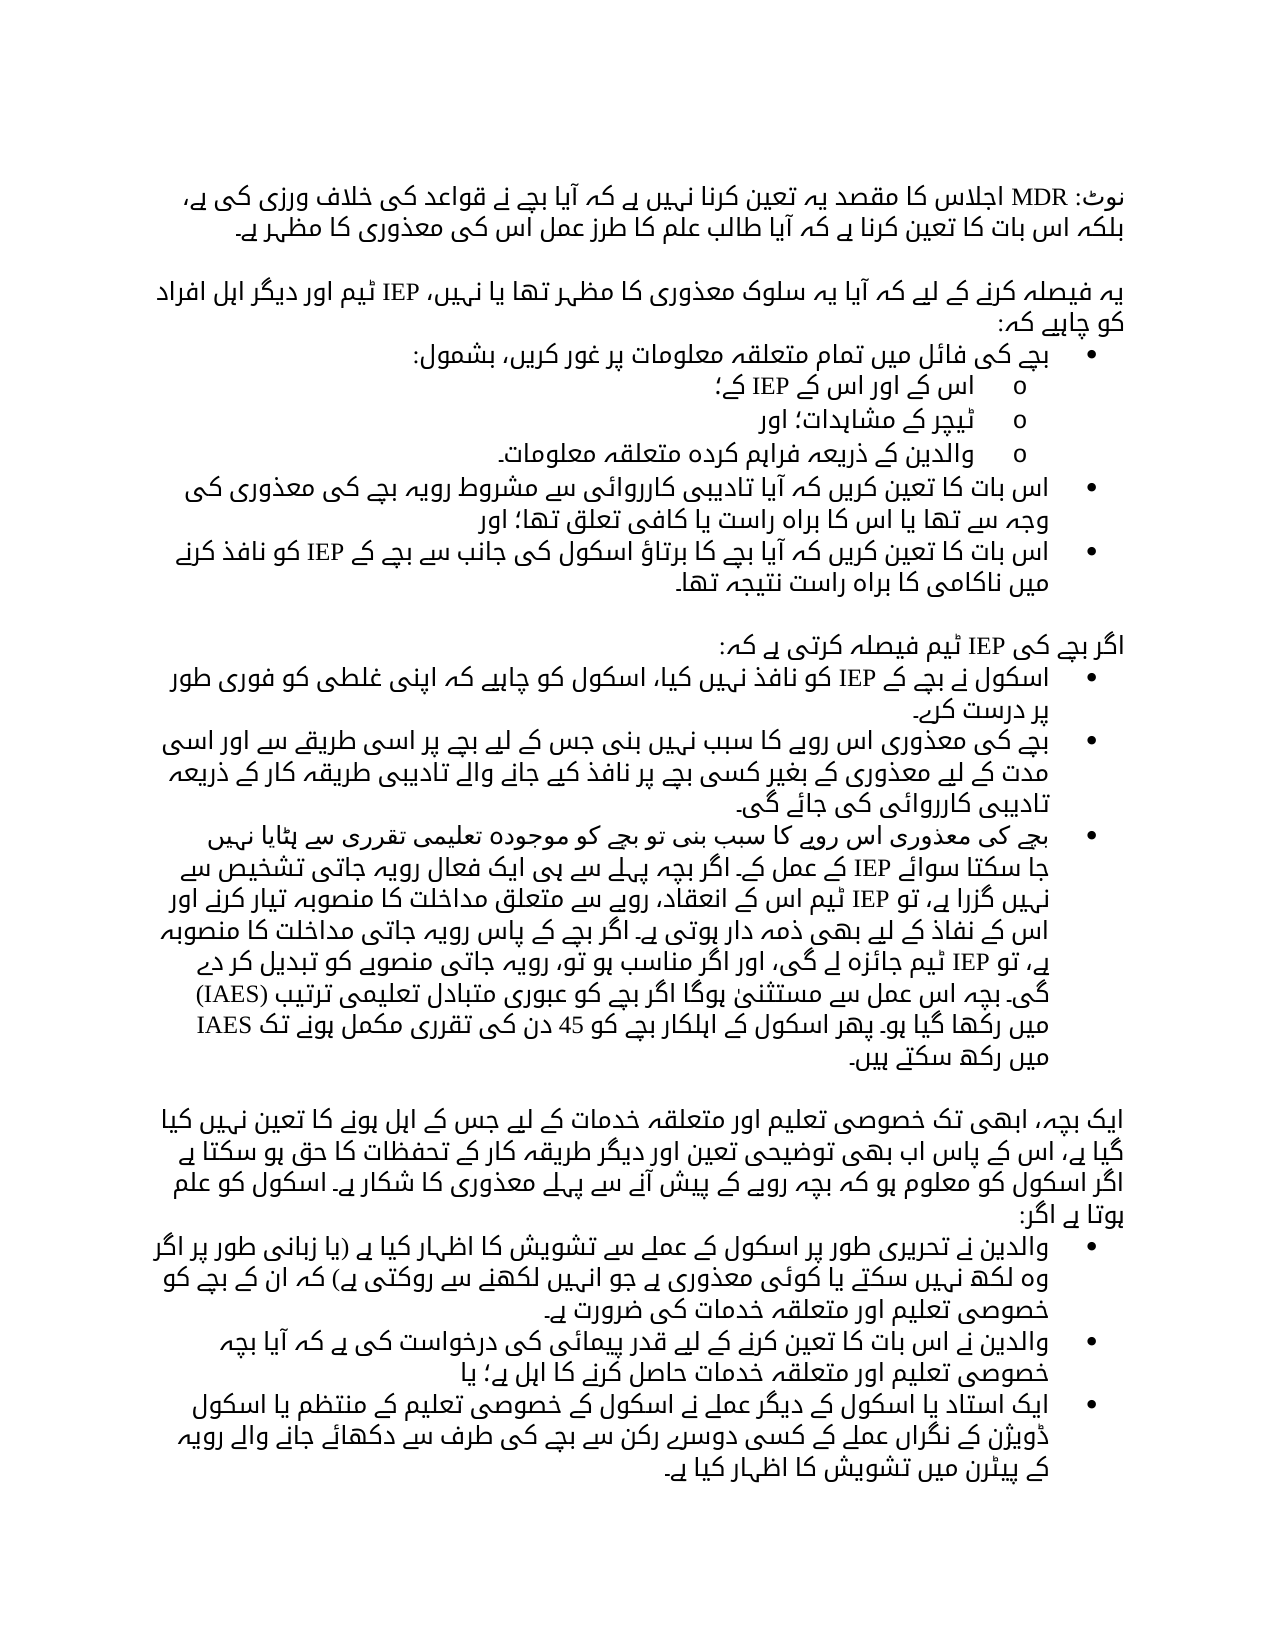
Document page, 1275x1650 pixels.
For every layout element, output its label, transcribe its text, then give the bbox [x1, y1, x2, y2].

list اس بات کا تعین کریں کہ آیا بچے کا برتاؤ اسکول کی جانب سے بچے کے IEP کو نافذ کرنے میں ناکامی کا براہ راست نتیجہ تھا۔ [150, 537, 1087, 597]
list والدین کے ذریعہ فراہم کردہ متعلقہ معلومات۔ [150, 439, 1012, 470]
list بچے کی فائل میں تمام متعلقہ معلومات پر غور کریں، بشمول: [150, 340, 1087, 368]
list اس کے اور اس کے IEP کے؛ [150, 371, 1012, 402]
text اگر بچے کی IEP ٹیم فیصلہ کرتی ہے کہ: [150, 631, 1125, 660]
text یہ فیصلہ کرنے کے لیے کہ آیا یہ سلوک معذوری کا مظہر تھا یا نہیں، IEP ٹیم اور دیگر اہل افراد کو چاہیے کہ: [150, 277, 1125, 337]
text ایک بچہ، ابھی تک خصوصی تعلیم اور متعلقہ خدمات کے لیے جس کے اہل ہونے کا تعین نہیں کیا گیا ہے، اس کے پاس اب بھی توضیحی تعین اور دیگر طریقہ کار کے تحفظات کا حق ہو سکتا ہے اگر اسکول کو معلوم ہو کہ بچہ رویے کے پیش آنے سے پہلے معذوری کا شکار ہے۔ اسکول کو علم ہوتا ہے اگر: [150, 1105, 1125, 1229]
text نوٹ: MDR اجلاس کا مقصد یہ تعین کرنا نہیں ہے کہ آیا بچے نے قواعد کی خلاف ورزی کی ہے، بلکہ اس بات کا تعین کرنا ہے کہ آیا طالب علم کا طرز عمل اس کی معذوری کا مظہر ہے۔ [150, 182, 1125, 242]
list ٹیچر کے مشاہدات؛ اور [150, 405, 1012, 436]
list ایک استاد یا اسکول کے دیگر عملے نے اسکول کے خصوصی تعلیم کے منتظم یا اسکول ڈویژن کے نگراں عملے کے کسی دوسرے رکن سے بچے کی طرف سے دکھائے جانے والے رویہ کے پیٹرن میں تشویش کا اظہار کیا ہے۔ [150, 1390, 1087, 1482]
list اس بات کا تعین کریں کہ آیا تادیبی کارروائی سے مشروط رویہ بچے کی معذوری کی وجہ سے تھا یا اس کا براہ راست یا کافی تعلق تھا؛ اور [150, 473, 1087, 534]
list اسکول نے بچے کے IEP کو نافذ نہیں کیا، اسکول کو چاہیے کہ اپنی غلطی کو فوری طور پر درست کرے۔ [150, 663, 1087, 723]
list بچے کی معذوری اس رویے کا سبب نہیں بنی جس کے لیے بچے پر اسی طریقے سے اور اسی مدت کے لیے معذوری کے بغیر کسی بچے پر نافذ کیے جانے والے تادیبی طریقہ کار کے ذریعہ تادیبی کارروائی کی جائے گی۔ [150, 726, 1087, 818]
list بچے کی معذوری اس رویے کا سبب بنی تو بچے کو موجودہ تعلیمی تقرری سے ہٹایا نہیں جا سکتا سوائے IEP کے عمل کے۔ اگر بچہ پہلے سے ہی ایک فعال رویہ جاتی تشخیص سے نہیں گزرا ہے، تو IEP ٹیم اس کے انعقاد، رویے سے متعلق مداخلت کا منصوبہ تیار کرنے اور اس کے نفاذ کے لیے بھی ذمہ دار ہوتی ہے۔ اگر بچے کے پاس رویہ جاتی مداخلت کا منصوبہ ہے، تو IEP ٹیم جائزہ لے گی، اور اگر مناسب ہو تو، رویہ جاتی منصوبے کو تبدیل کر دے گی۔ بچہ اس عمل سے مستثنیٰ ہوگا اگر بچے کو عبوری متبادل تعلیمی ترتیب (IAES) میں رکھا گیا ہو۔ پھر اسکول کے اہلکار بچے کو 45 دن کی تقرری مکمل ہونے تک IAES میں رکھ سکتے ہیں۔ [150, 821, 1087, 1071]
list والدین نے تحریری طور پر اسکول کے عملے سے تشویش کا اظہار کیا ہے (یا زبانی طور پر اگر وہ لکھ نہیں سکتے یا کوئی معذوری ہے جو انہیں لکھنے سے روکتی ہے) کہ ان کے بچے کو خصوصی تعلیم اور متعلقہ خدمات کی ضرورت ہے۔ [150, 1232, 1087, 1324]
list والدین نے اس بات کا تعین کرنے کے لیے قدر پیمائی کی درخواست کی ہے کہ آیا بچہ خصوصی تعلیم اور متعلقہ خدمات حاصل کرنے کا اہل ہے؛ یا [150, 1327, 1087, 1387]
